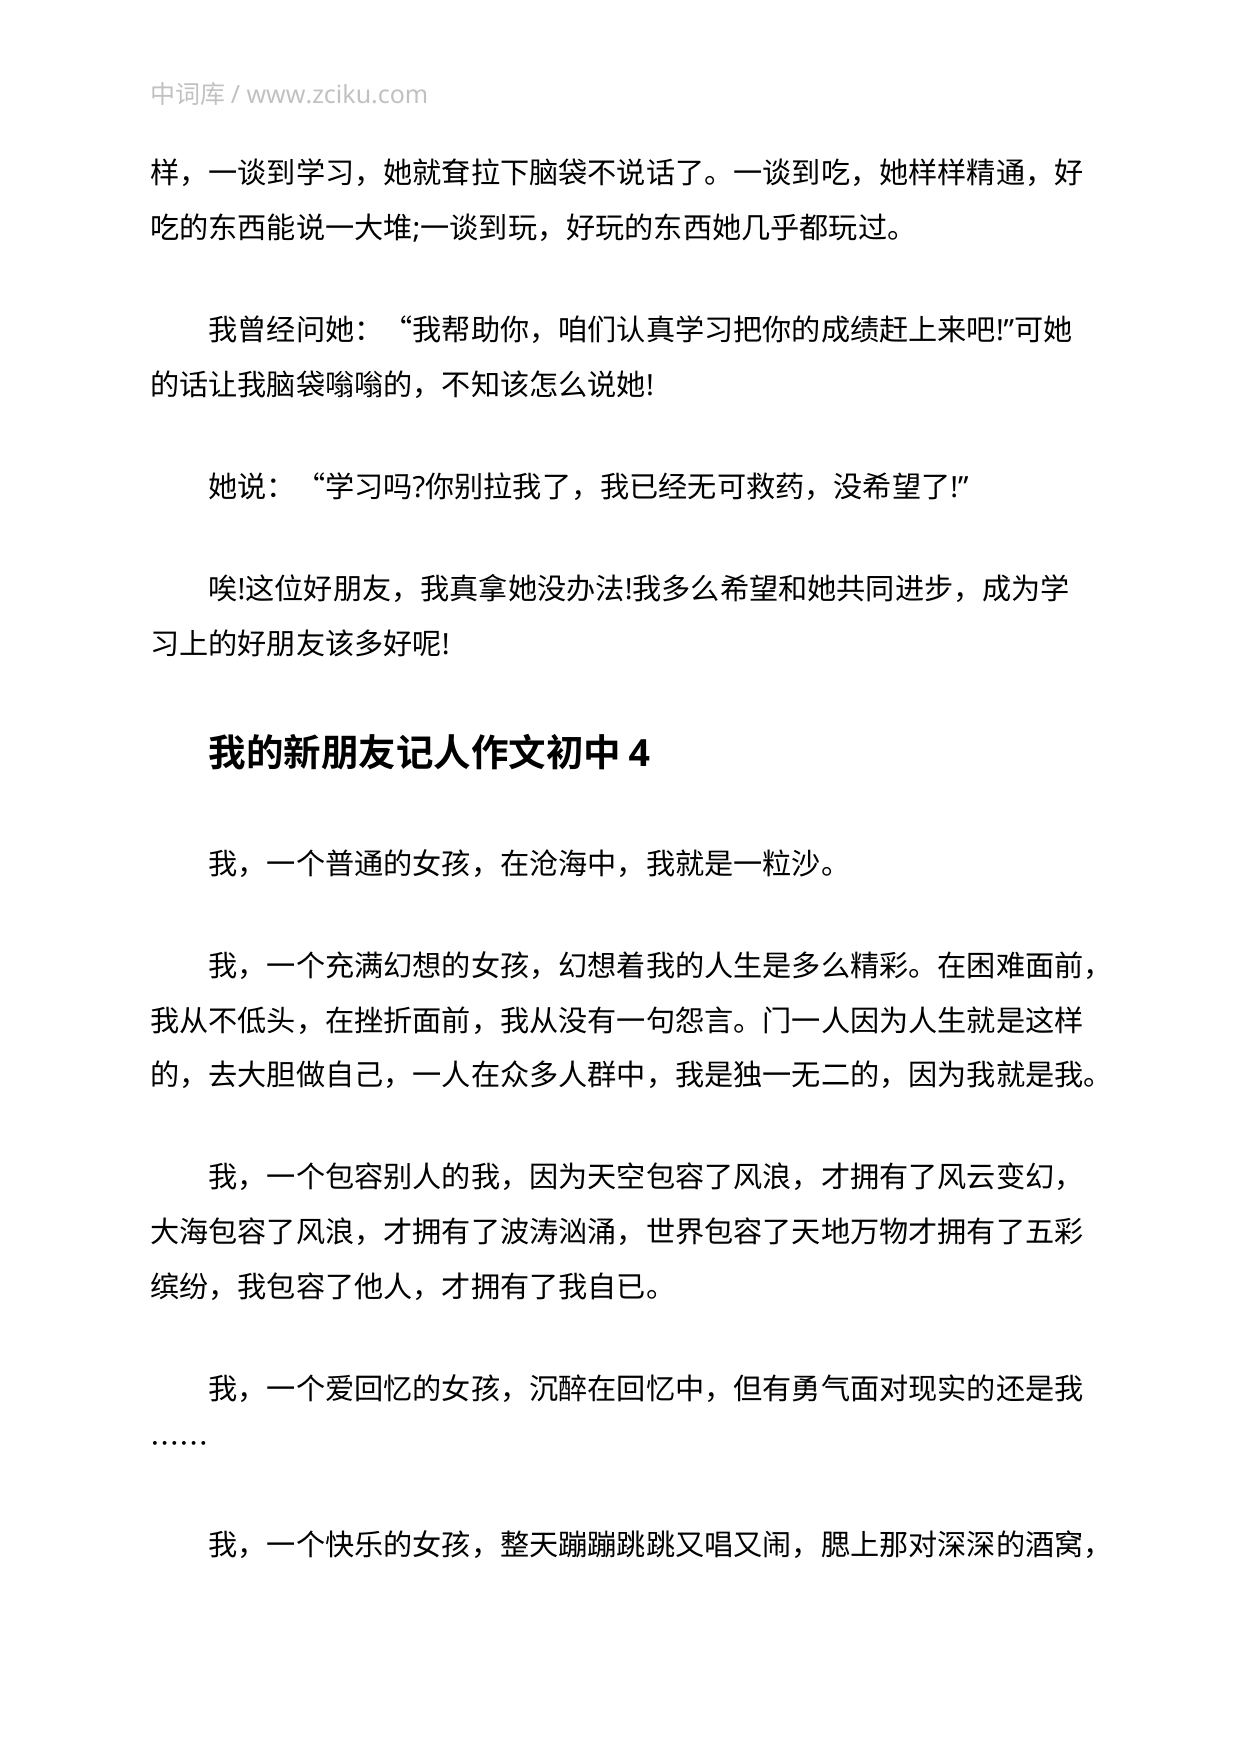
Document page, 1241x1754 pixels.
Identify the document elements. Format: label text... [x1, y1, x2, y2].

text 我，一个充满幻想的女孩，幻想着我的人生是多么精彩。在困难面前，我从不低头，在挫折面前，我从没有一句怨言。门一人因为人生就是这样的，去大胆做自己，一人在众多人群中，我是独一无二的，因为我就是我。 [150, 942, 1090, 1094]
text 我，一个包容别人的我，因为天空包容了风浪，才拥有了风云变幻，大海包容了风浪，才拥有了波涛汹涌，世界包容了天地万物才拥有了五彩缤纷，我包容了他人，才拥有了我自已。 [150, 1154, 1090, 1306]
text 我的新朋友记人作文初中4 [150, 723, 1090, 777]
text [150, 150, 1090, 247]
text 我曾经问她：“我帮助你，咱们认真学习把你的成绩赶上来吧!”可她的话让我脑袋嗡嗡的，不知该怎么说她! [150, 307, 1090, 404]
text 我，一个普通的女孩，在沧海中，我就是一粒沙。 [150, 840, 1090, 883]
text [150, 1522, 1090, 1564]
text 她说：“学习吗?你别拉我了，我已经无可救药，没希望了!” [150, 464, 1090, 506]
text 我，一个爱回忆的女孩，沉醉在回忆中，但有勇气面对现实的还是我…… [150, 1365, 1090, 1462]
text 唉!这位好朋友，我真拿她没办法!我多么希望和她共同进步，成为学习上的好朋友该多好呢! [150, 566, 1090, 663]
